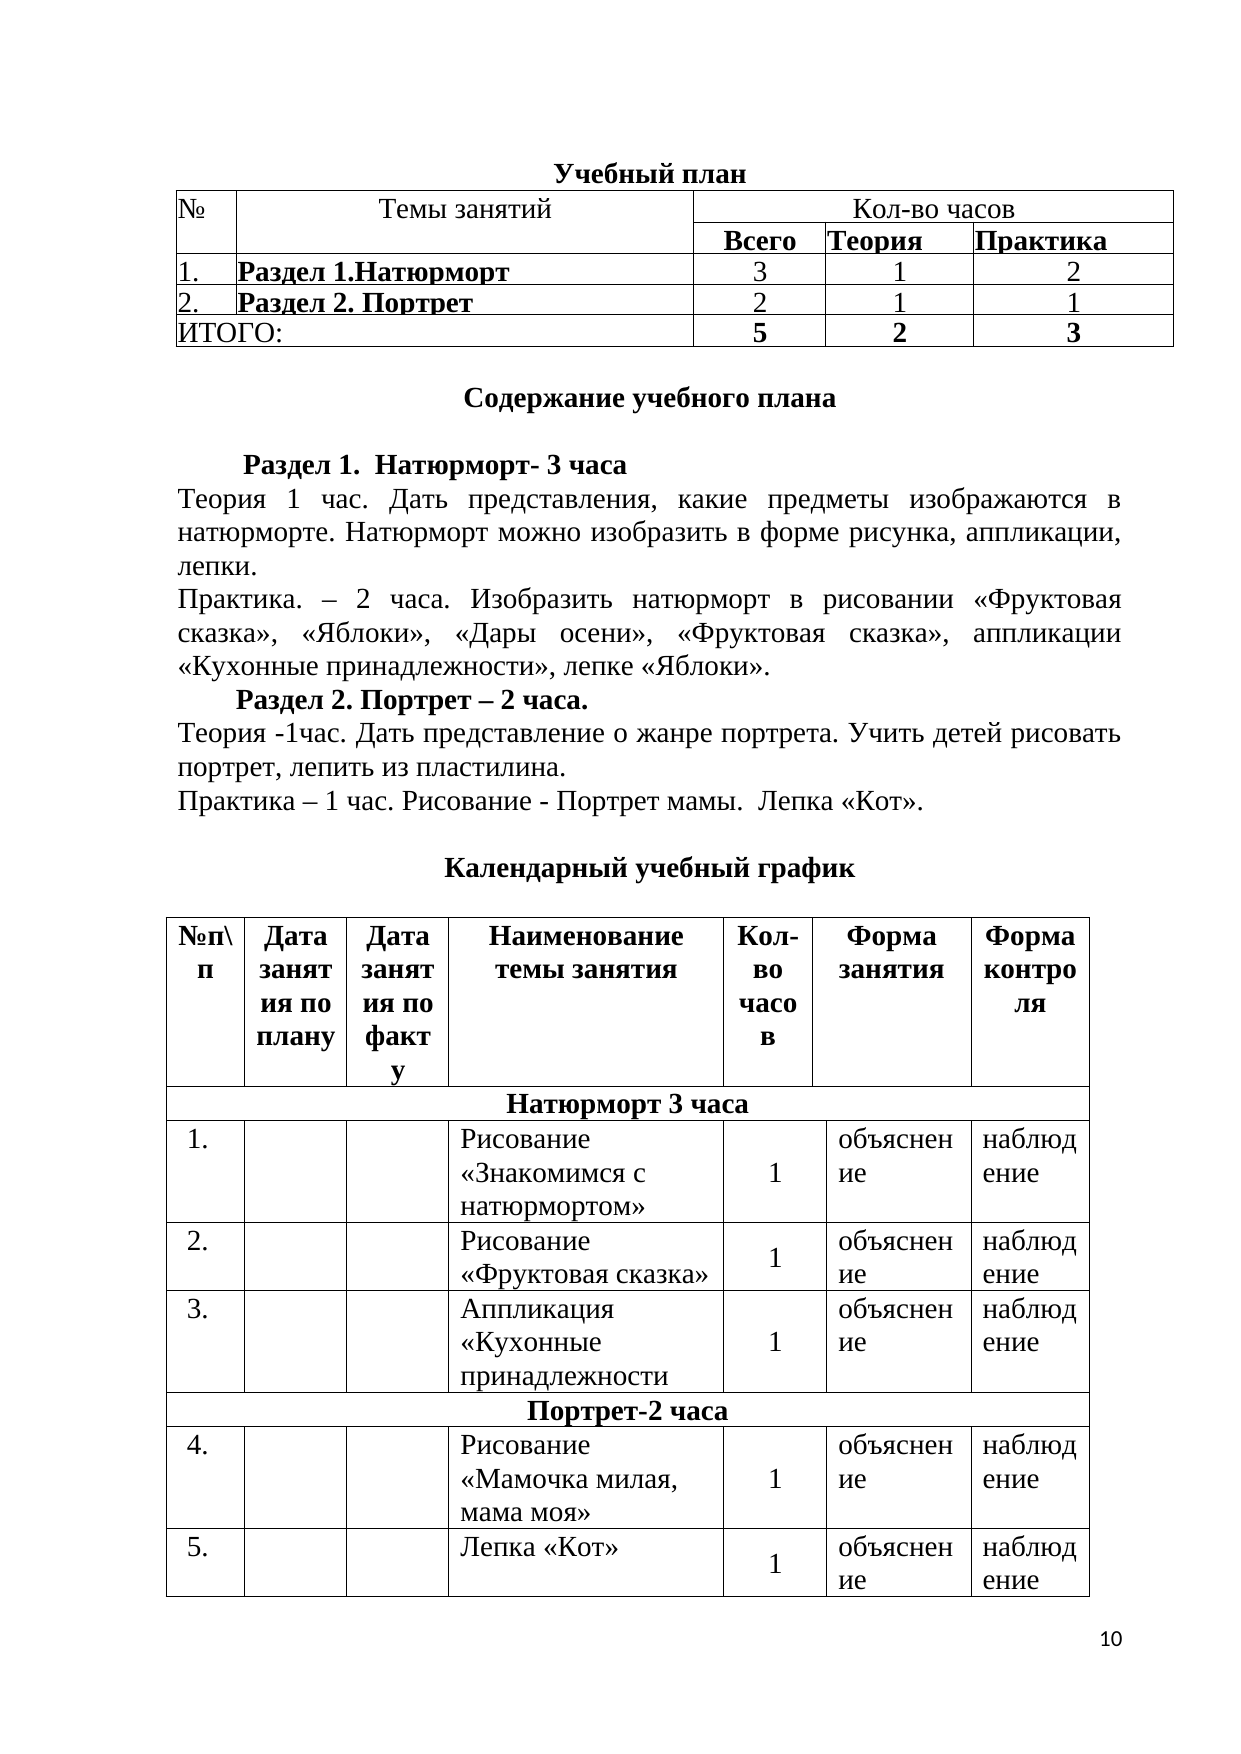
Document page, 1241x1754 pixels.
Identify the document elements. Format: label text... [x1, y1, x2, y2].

table_cell 2 [826, 315, 973, 346]
table_cell Портрет-2 часа [167, 1393, 1089, 1426]
table_cell Всего [694, 223, 825, 253]
table_cell [347, 1121, 448, 1222]
table_cell Натюрморт 3 часа [167, 1087, 1089, 1120]
table_cell [167, 1223, 244, 1290]
table_cell 3 [694, 254, 825, 284]
text Учебный план [177, 157, 1122, 190]
table_header Темы занятий [237, 191, 693, 253]
table_cell объяснение [827, 1427, 971, 1528]
table_cell 1. [177, 254, 236, 284]
text Раздел 2. Портрет – 2 часа. [177, 682, 1122, 716]
table_cell 2. [177, 285, 236, 314]
table_cell наблюдение [972, 1291, 1089, 1392]
text Раздел 1. Натюрморт- 3 часа [177, 447, 1122, 481]
table_cell 1 [724, 1529, 826, 1596]
table_cell 2 [974, 254, 1173, 284]
table_cell [167, 1121, 244, 1222]
table_cell [347, 1427, 448, 1528]
text Практика – 1 час. Рисование - Портрет мамы. Лепка «Кот». [177, 783, 1122, 816]
table_cell 1 [974, 285, 1173, 314]
table_cell [167, 1529, 244, 1596]
table_cell 1 [724, 1291, 826, 1392]
table_cell наблюдение [972, 1121, 1089, 1222]
table_cell [245, 1529, 346, 1596]
table_cell Аппликация «Кухонные принадлежности [449, 1291, 723, 1392]
table_cell наблюдение [972, 1223, 1089, 1290]
table_cell Раздел 2. Портрет [237, 285, 693, 314]
table_cell [245, 1121, 346, 1222]
table_cell 1 [724, 1121, 826, 1222]
table_header № [177, 191, 236, 253]
text Содержание учебного плана [177, 380, 1122, 414]
table_cell объяснение [827, 1291, 971, 1392]
table_header Кол-во часов [724, 918, 812, 1086]
table_cell [347, 1291, 448, 1392]
table_cell 2 [694, 285, 825, 314]
table_cell [347, 1529, 448, 1596]
text Практика. – 2 часа. Изобразить натюрморт в рисовании «Фруктовая сказка», «Яблоки», «Дары осени», «Фруктовая сказка», аппликации «Кухонные принадлежности», лепке «Яблоки». [177, 581, 1122, 682]
table_header Дата занятия по факту [347, 918, 448, 1086]
table_cell объяснение [827, 1223, 971, 1290]
table_cell объяснение [827, 1121, 971, 1222]
table_cell Раздел 1.Натюрморт [237, 254, 693, 284]
table_cell объяснение [827, 1529, 971, 1596]
table_cell наблюдение [972, 1427, 1089, 1528]
table_header Кол-во часов [694, 191, 1173, 222]
table_cell наблюдение [972, 1529, 1089, 1596]
table_cell Теория [826, 223, 973, 253]
table_header Дата занятия по плану [245, 918, 346, 1086]
table_cell Рисование «Знакомимся с натюрмортом» [449, 1121, 723, 1222]
table_cell [167, 1291, 244, 1392]
table_cell 3 [974, 315, 1173, 346]
table_cell 5 [694, 315, 825, 346]
table_cell Рисование «Фруктовая сказка» [449, 1223, 723, 1290]
table_cell Практика [974, 223, 1173, 253]
table_cell [245, 1291, 346, 1392]
text Теория 1 час. Дать представления, какие предметы изображаются в натюрморте. Натюрморт можно изобразить в форме рисунка, аппликации, лепки. [177, 481, 1122, 581]
table_cell 1 [724, 1427, 826, 1528]
table_header Форма контроля [972, 918, 1089, 1086]
table_cell [245, 1223, 346, 1290]
text Теория -1час. Дать представление о жанре портрета. Учить детей рисовать портрет, лепить из пластилина. [177, 716, 1122, 783]
table_cell 1 [724, 1223, 826, 1290]
table_cell 1 [826, 254, 973, 284]
table_cell [347, 1223, 448, 1290]
table_header №п\п [167, 918, 244, 1086]
table_cell [167, 1427, 244, 1528]
table_header Форма занятия [813, 918, 971, 1086]
table_cell ИТОГО: [177, 315, 693, 346]
table_cell Лепка «Кот» [449, 1529, 723, 1596]
text Календарный учебный график [177, 850, 1122, 883]
table_cell Рисование «Мамочка милая, мама моя» [449, 1427, 723, 1528]
table_cell [245, 1427, 346, 1528]
table_cell 1 [826, 285, 973, 314]
table_header Наименование темы занятия [449, 918, 723, 1086]
